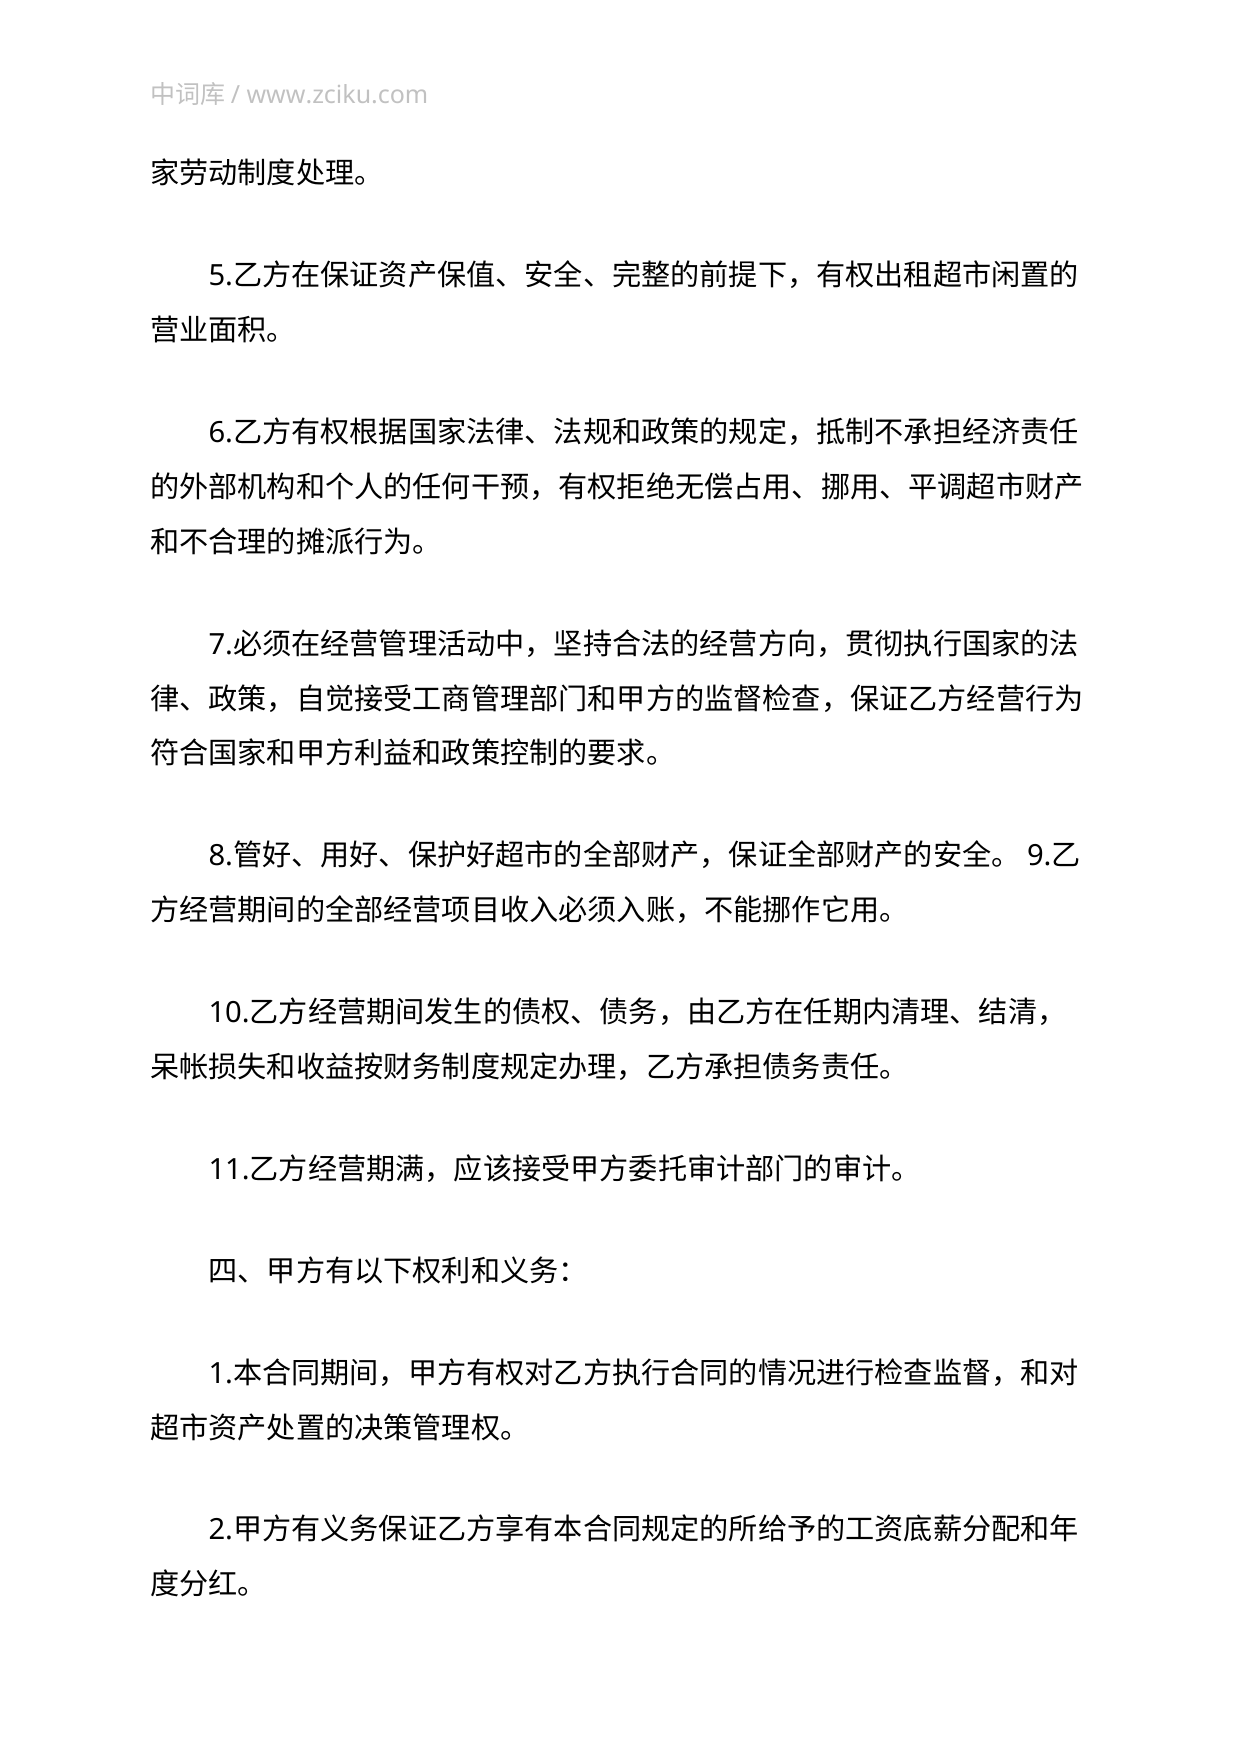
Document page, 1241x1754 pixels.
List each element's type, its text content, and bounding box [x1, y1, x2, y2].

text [150, 150, 1090, 192]
text 四、甲方有以下权利和义务： [150, 1247, 1090, 1290]
text 10.乙方经营期间发生的债权、债务，由乙方在任期内清理、结清，呆帐损失和收益按财务制度规定办理，乙方承担债务责任。 [150, 989, 1090, 1086]
text 5.乙方在保证资产保值、安全、完整的前提下，有权出租超市闲置的营业面积。 [150, 252, 1090, 349]
text 7.必须在经营管理活动中，坚持合法的经营方向，贯彻执行国家的法律、政策，自觉接受工商管理部门和甲方的监督检查，保证乙方经营行为符合国家和甲方利益和政策控制的要求。 [150, 620, 1090, 772]
text 1.本合同期间，甲方有权对乙方执行合同的情况进行检查监督，和对超市资产处置的决策管理权。 [150, 1349, 1090, 1446]
text 8.管好、用好、保护好超市的全部财产，保证全部财产的安全。 9.乙方经营期间的全部经营项目收入必须入账，不能挪作它用。 [150, 832, 1090, 929]
text 6.乙方有权根据国家法律、法规和政策的规定，抵制不承担经济责任的外部机构和个人的任何干预，有权拒绝无偿占用、挪用、平调超市财产和不合理的摊派行为。 [150, 408, 1090, 561]
text 11.乙方经营期满，应该接受甲方委托审计部门的审计。 [150, 1145, 1090, 1188]
text 2.甲方有义务保证乙方享有本合同规定的所给予的工资底薪分配和年度分红。 [150, 1506, 1090, 1603]
